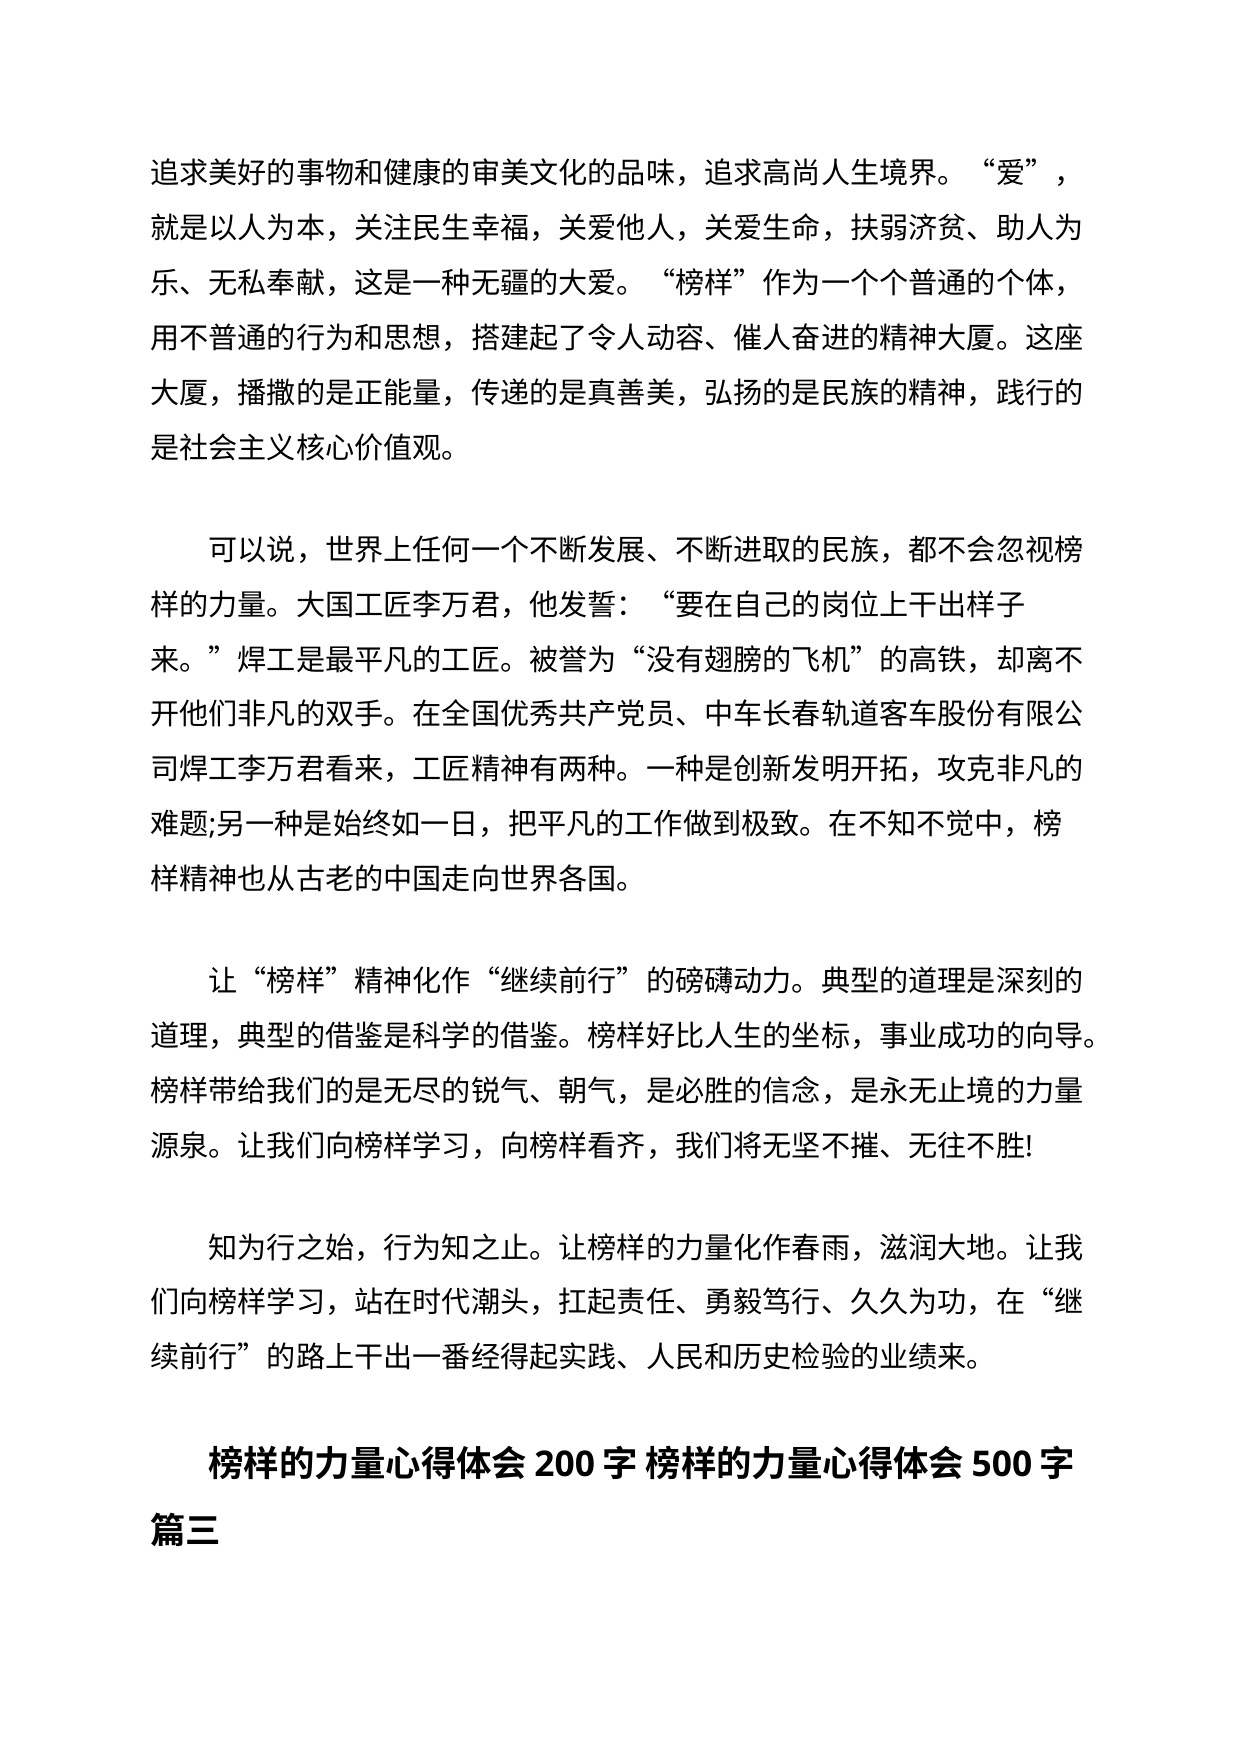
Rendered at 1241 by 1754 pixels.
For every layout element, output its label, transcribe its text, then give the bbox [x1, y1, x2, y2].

text 让“榜样”精神化作“继续前行”的磅礴动力。典型的道理是深刻的道理，典型的借鉴是科学的借鉴。榜样好比人生的坐标，事业成功的向导。榜样带给我们的是无尽的锐气、朝气，是必胜的信念，是永无止境的力量源泉。让我们向榜样学习，向榜样看齐，我们将无坚不摧、无往不胜! [150, 957, 1090, 1164]
text 榜样的力量心得体会200字 榜样的力量心得体会500字篇三 [150, 1436, 1090, 1554]
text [150, 150, 1090, 467]
text 知为行之始，行为知之止。让榜样的力量化作春雨，滋润大地。让我们向榜样学习，站在时代潮头，扛起责任、勇毅笃行、久久为功，在“继续前行”的路上干出一番经得起实践、人民和历史检验的业绩来。 [150, 1224, 1090, 1376]
text 可以说，世界上任何一个不断发展、不断进取的民族，都不会忽视榜样的力量。大国工匠李万君，他发誓：“要在自己的岗位上干出样子来。”焊工是最平凡的工匠。被誉为“没有翅膀的飞机”的高铁，却离不开他们非凡的双手。在全国优秀共产党员、中车长春轨道客车股份有限公司焊工李万君看来，工匠精神有两种。一种是创新发明开拓，攻克非凡的难题;另一种是始终如一日，把平凡的工作做到极致。在不知不觉中，榜样精神也从古老的中国走向世界各国。 [150, 526, 1090, 898]
